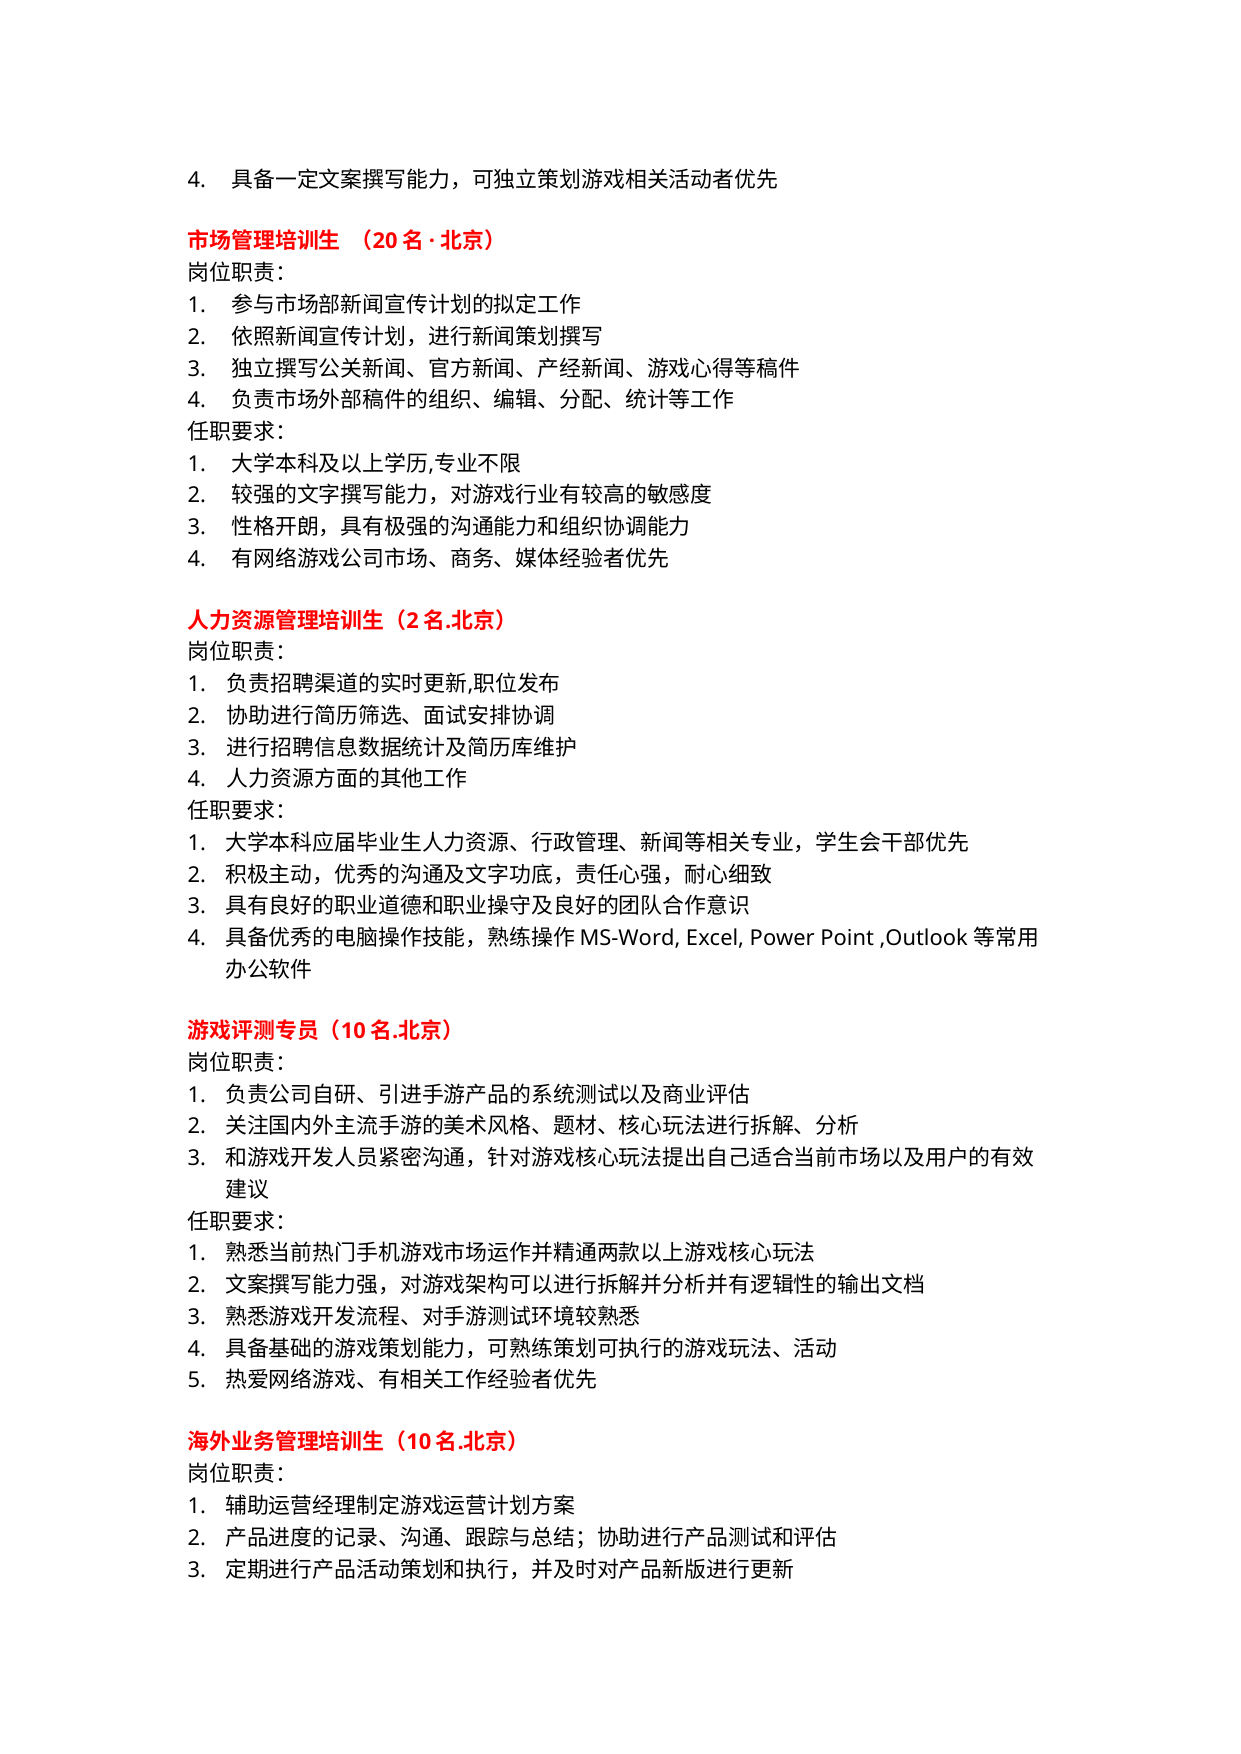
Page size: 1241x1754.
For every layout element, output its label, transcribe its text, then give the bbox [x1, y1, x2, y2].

text 市场管理培训生 （20名 · 北京） [187, 223, 1053, 255]
list 参与市场部新闻宣传计划的拟定工作 [187, 287, 1053, 319]
list 大学本科应届毕业生人力资源、行政管理、新闻等相关专业，学生会干部优先 [187, 825, 1053, 857]
list 有网络游戏公司市场、商务、媒体经验者优先 [187, 541, 1053, 573]
text 任职要求： [187, 1204, 1053, 1235]
list 具有良好的职业道德和职业操守及良好的团队合作意识 [187, 888, 1053, 920]
text 岗位职责： [187, 634, 1053, 666]
list 人力资源方面的其他工作 [187, 761, 1053, 793]
list 和游戏开发人员紧密沟通，针对游戏核心玩法提出自己适合当前市场以及用户的有效建议 [187, 1140, 1053, 1204]
list 负责招聘渠道的实时更新,职位发布 [187, 666, 1053, 698]
list 关注国内外主流手游的美术风格、题材、核心玩法进行拆解、分析 [187, 1108, 1053, 1140]
text 任职要求： [187, 793, 1053, 825]
list 协助进行简历筛选、面试安排协调 [187, 698, 1053, 729]
list 依照新闻宣传计划，进行新闻策划撰写 [187, 319, 1053, 351]
list 具备基础的游戏策划能力，可熟练策划可执行的游戏玩法、活动 [187, 1331, 1053, 1362]
list 积极主动，优秀的沟通及文字功底，责任心强，耐心细致 [187, 857, 1053, 888]
list 具备优秀的电脑操作技能，熟练操作MS-Word, Excel, Power Point ,Outlook 等常用办公软件 [187, 920, 1053, 983]
text 岗位职责： [187, 1045, 1053, 1077]
text 任职要求： [187, 414, 1053, 446]
list 具备一定文案撰写能力，可独立策划游戏相关活动者优先 [187, 162, 1053, 194]
list 独立撰写公关新闻、官方新闻、产经新闻、游戏心得等稿件 [187, 351, 1053, 382]
list 文案撰写能力强，对游戏架构可以进行拆解并分析并有逻辑性的输出文档 [187, 1267, 1053, 1299]
text 岗位职责： [187, 1456, 1053, 1488]
list 定期进行产品活动策划和执行，并及时对产品新版进行更新 [187, 1552, 1053, 1584]
list 较强的文字撰写能力，对游戏行业有较高的敏感度 [187, 477, 1053, 509]
list 性格开朗，具有极强的沟通能力和组织协调能力 [187, 509, 1053, 541]
list 进行招聘信息数据统计及简历库维护 [187, 729, 1053, 761]
text 海外业务管理培训生（10名.北京） [187, 1424, 1053, 1456]
text 游戏评测专员（10名.北京） [187, 1013, 1053, 1045]
list 熟悉游戏开发流程、对手游测试环境较熟悉 [187, 1299, 1053, 1331]
list 热爱网络游戏、有相关工作经验者优先 [187, 1362, 1053, 1394]
list 产品进度的记录、沟通、跟踪与总结；协助进行产品测试和评估 [187, 1520, 1053, 1552]
text 人力资源管理培训生（2名.北京） [187, 603, 1053, 634]
list 大学本科及以上学历,专业不限 [187, 446, 1053, 477]
list 负责市场外部稿件的组织、编辑、分配、统计等工作 [187, 382, 1053, 414]
list 辅助运营经理制定游戏运营计划方案 [187, 1488, 1053, 1520]
list 负责公司自研、引进手游产品的系统测试以及商业评估 [187, 1077, 1053, 1108]
text 岗位职责： [187, 255, 1053, 287]
list 熟悉当前热门手机游戏市场运作并精通两款以上游戏核心玩法 [187, 1235, 1053, 1267]
